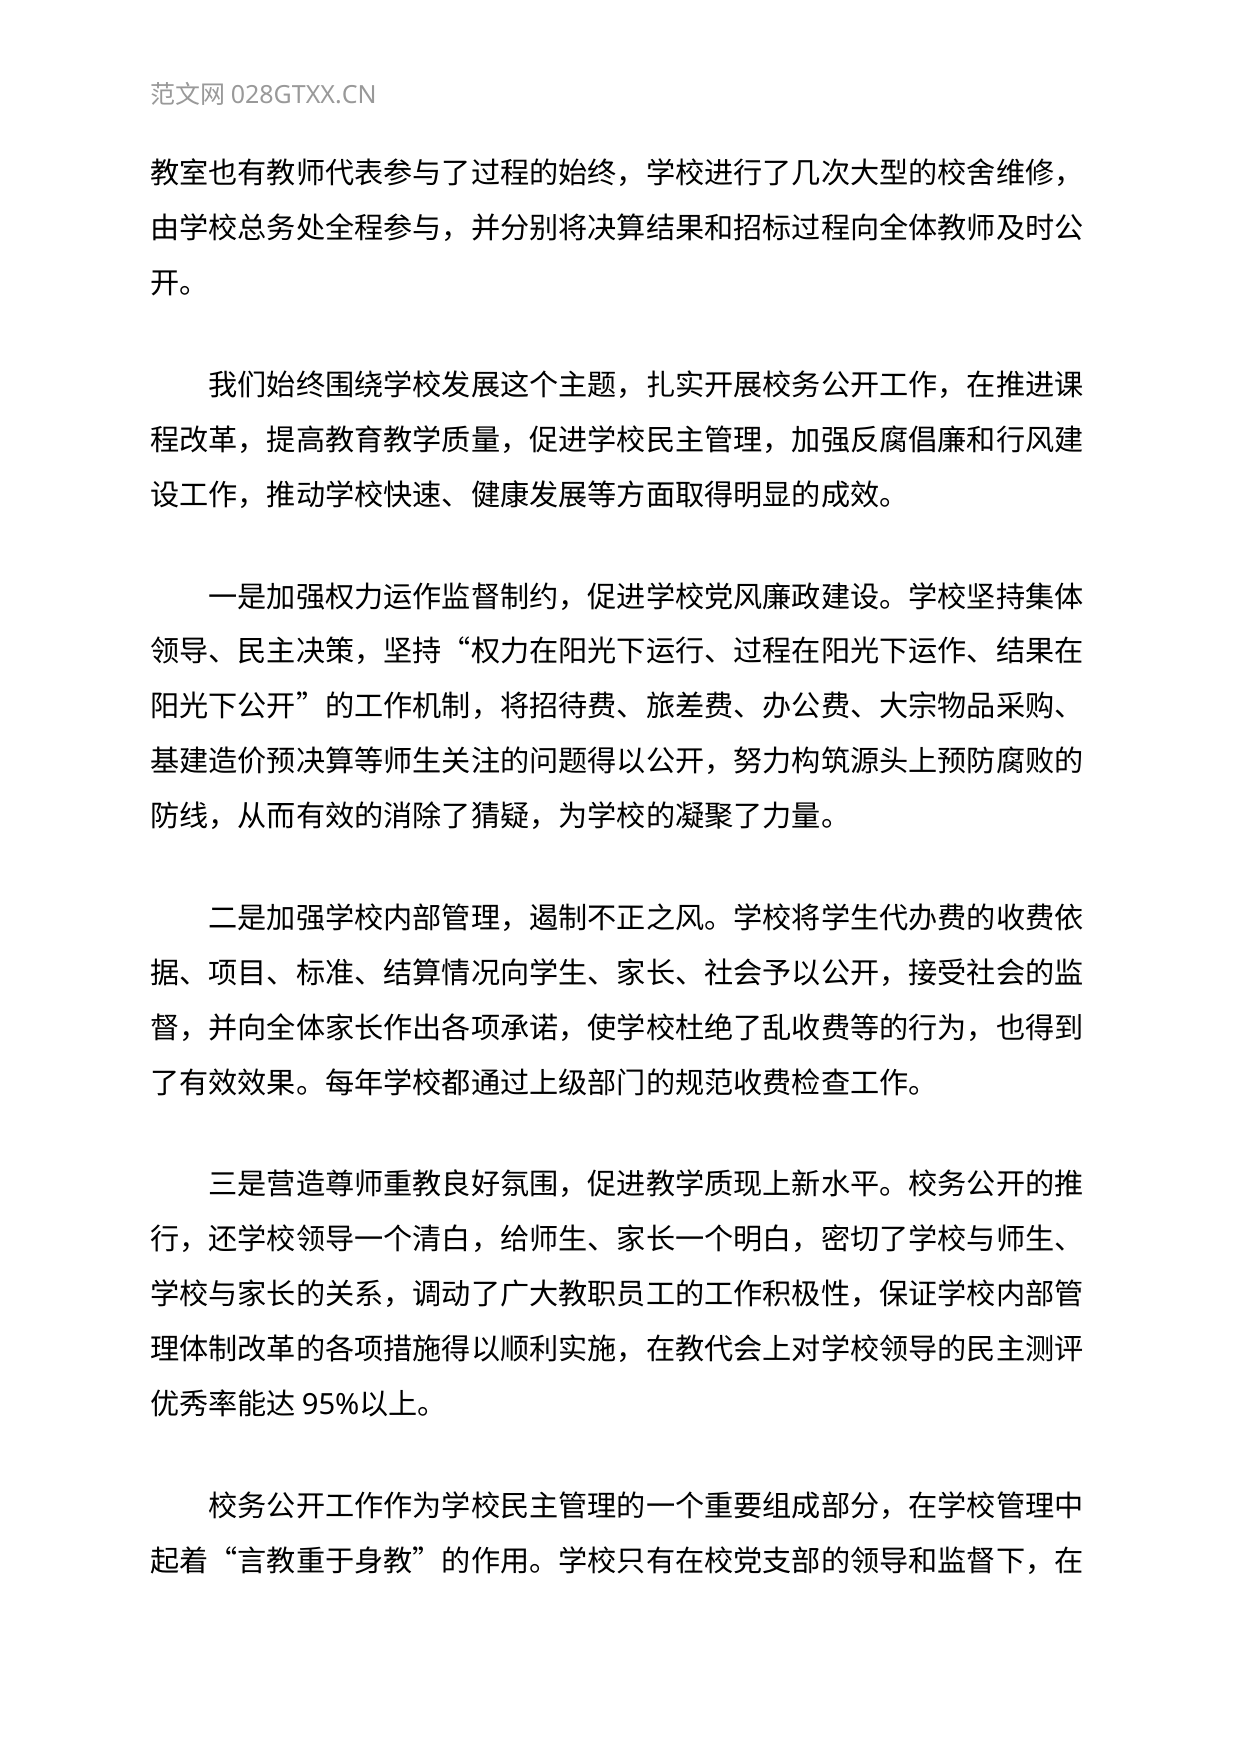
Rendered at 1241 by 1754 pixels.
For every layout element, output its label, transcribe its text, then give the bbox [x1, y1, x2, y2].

text 我们始终围绕学校发展这个主题，扎实开展校务公开工作，在推进课程改革，提高教育教学质量，促进学校民主管理，加强反腐倡廉和行风建设工作，推动学校快速、健康发展等方面取得明显的成效。 [150, 362, 1090, 514]
text 一是加强权力运作监督制约，促进学校党风廉政建设。学校坚持集体领导、民主决策，坚持“权力在阳光下运行、过程在阳光下运作、结果在阳光下公开”的工作机制，将招待费、旅差费、办公费、大宗物品采购、基建造价预决算等师生关注的问题得以公开，努力构筑源头上预防腐败的防线，从而有效的消除了猜疑，为学校的凝聚了力量。 [150, 573, 1090, 835]
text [150, 150, 1090, 302]
text 二是加强学校内部管理，遏制不正之风。学校将学生代办费的收费依据、项目、标准、结算情况向学生、家长、社会予以公开，接受社会的监督，并向全体家长作出各项承诺，使学校杜绝了乱收费等的行为，也得到了有效效果。每年学校都通过上级部门的规范收费检查工作。 [150, 894, 1090, 1101]
text 三是营造尊师重教良好氛围，促进教学质现上新水平。校务公开的推行，还学校领导一个清白，给师生、家长一个明白，密切了学校与师生、学校与家长的关系，调动了广大教职员工的工作积极性，保证学校内部管理体制改革的各项措施得以顺利实施，在教代会上对学校领导的民主测评优秀率能达95%以上。 [150, 1161, 1090, 1423]
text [150, 1482, 1090, 1580]
